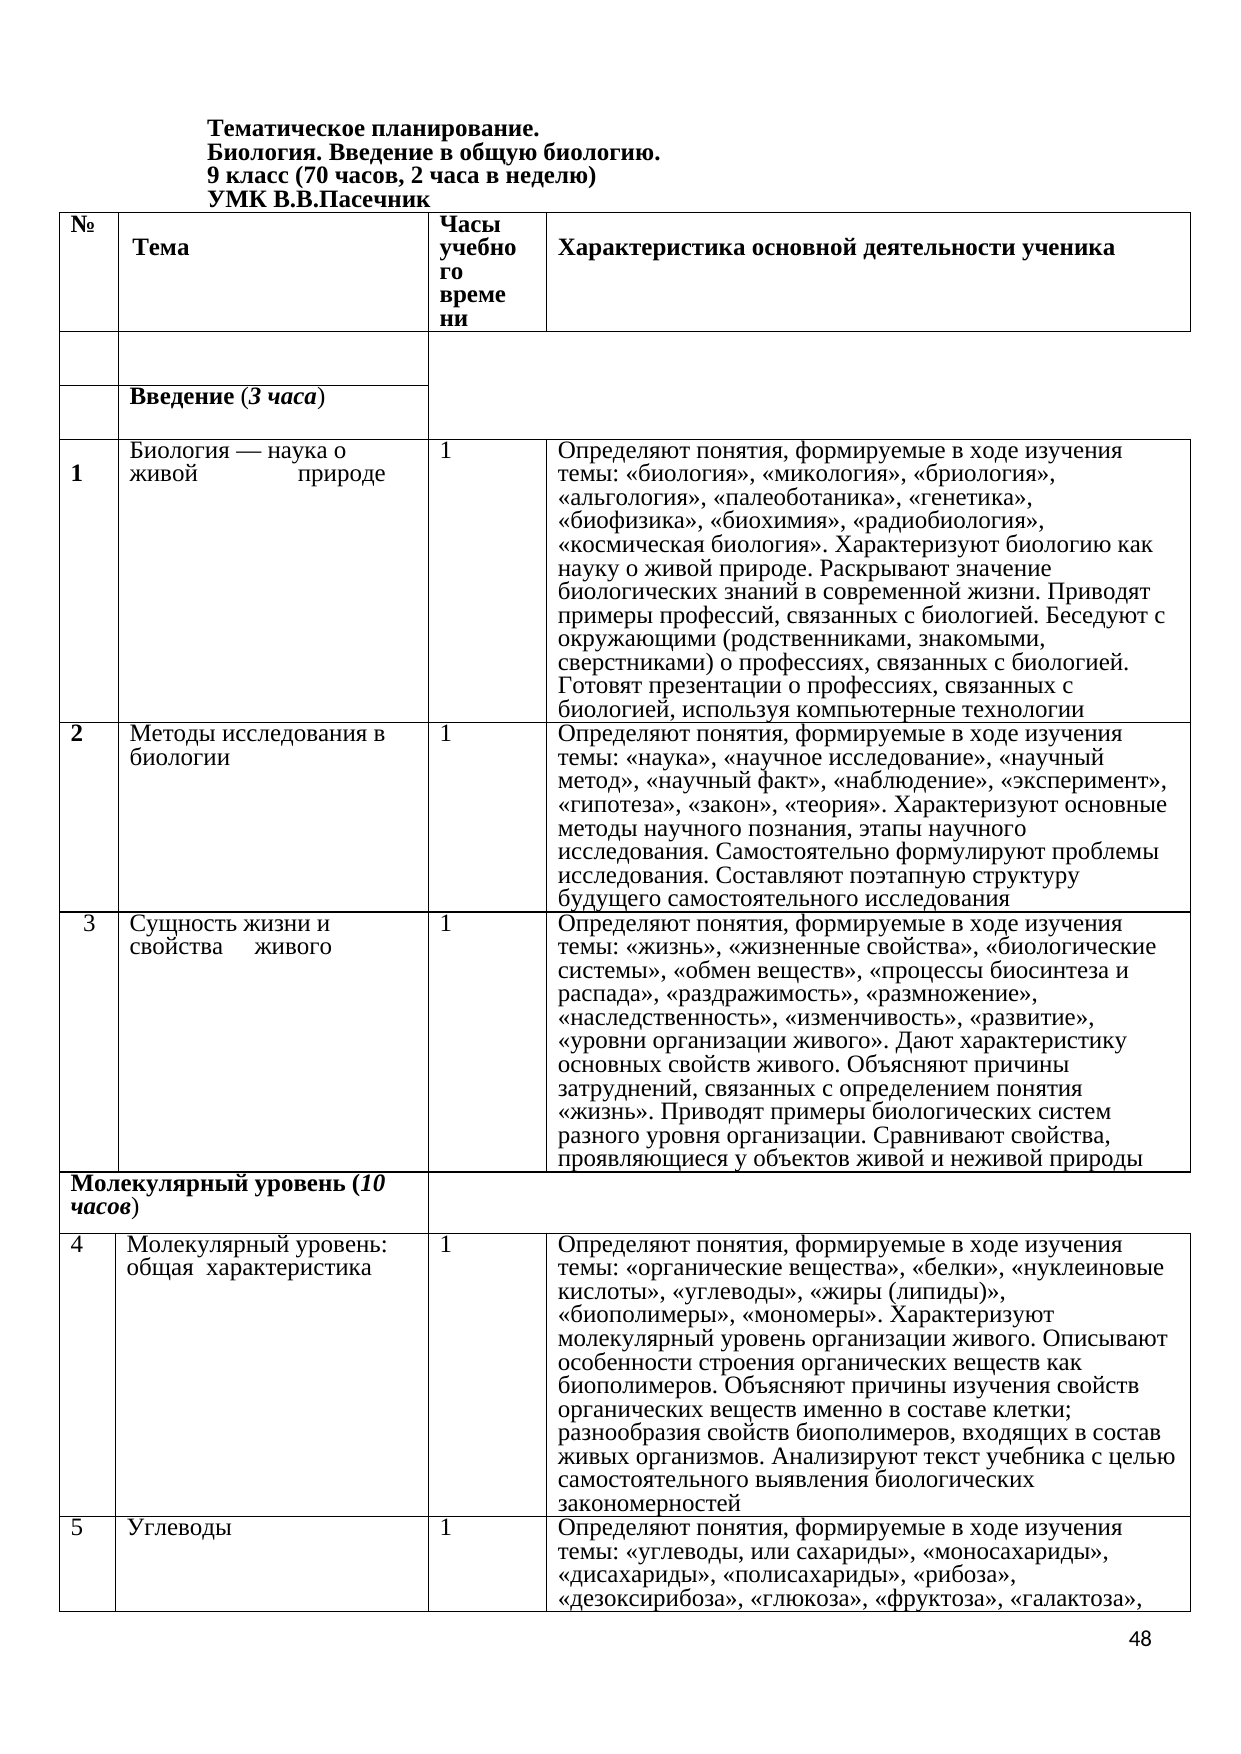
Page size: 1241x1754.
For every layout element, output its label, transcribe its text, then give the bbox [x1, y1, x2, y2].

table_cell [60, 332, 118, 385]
text Биология. Введение в общую биологию. [177, 142, 1152, 165]
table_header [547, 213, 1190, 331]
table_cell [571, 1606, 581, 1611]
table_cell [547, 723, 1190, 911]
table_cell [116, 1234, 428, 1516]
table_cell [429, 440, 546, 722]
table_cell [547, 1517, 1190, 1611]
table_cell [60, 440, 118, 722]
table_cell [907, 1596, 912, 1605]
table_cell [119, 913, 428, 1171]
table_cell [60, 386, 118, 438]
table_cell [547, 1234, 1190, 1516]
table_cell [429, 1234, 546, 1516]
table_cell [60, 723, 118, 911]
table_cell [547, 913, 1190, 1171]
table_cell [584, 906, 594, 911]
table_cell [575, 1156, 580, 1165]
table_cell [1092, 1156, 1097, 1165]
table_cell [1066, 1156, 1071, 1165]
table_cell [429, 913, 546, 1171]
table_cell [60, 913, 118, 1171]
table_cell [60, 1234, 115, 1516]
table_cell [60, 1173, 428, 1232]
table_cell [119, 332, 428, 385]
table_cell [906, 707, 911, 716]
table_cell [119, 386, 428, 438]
text Тематическое планирование. [177, 118, 1152, 142]
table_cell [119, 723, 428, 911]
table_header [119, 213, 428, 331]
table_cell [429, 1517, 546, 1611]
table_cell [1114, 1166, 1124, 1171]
text УМК В.В.Пасечник [177, 189, 1152, 212]
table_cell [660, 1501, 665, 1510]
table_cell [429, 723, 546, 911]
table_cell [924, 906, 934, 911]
text 9 класс (70 часов, 2 часа в неделю) [177, 165, 1152, 189]
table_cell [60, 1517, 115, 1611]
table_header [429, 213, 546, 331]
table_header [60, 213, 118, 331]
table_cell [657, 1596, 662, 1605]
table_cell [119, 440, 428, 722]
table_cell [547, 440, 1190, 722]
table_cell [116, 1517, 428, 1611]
